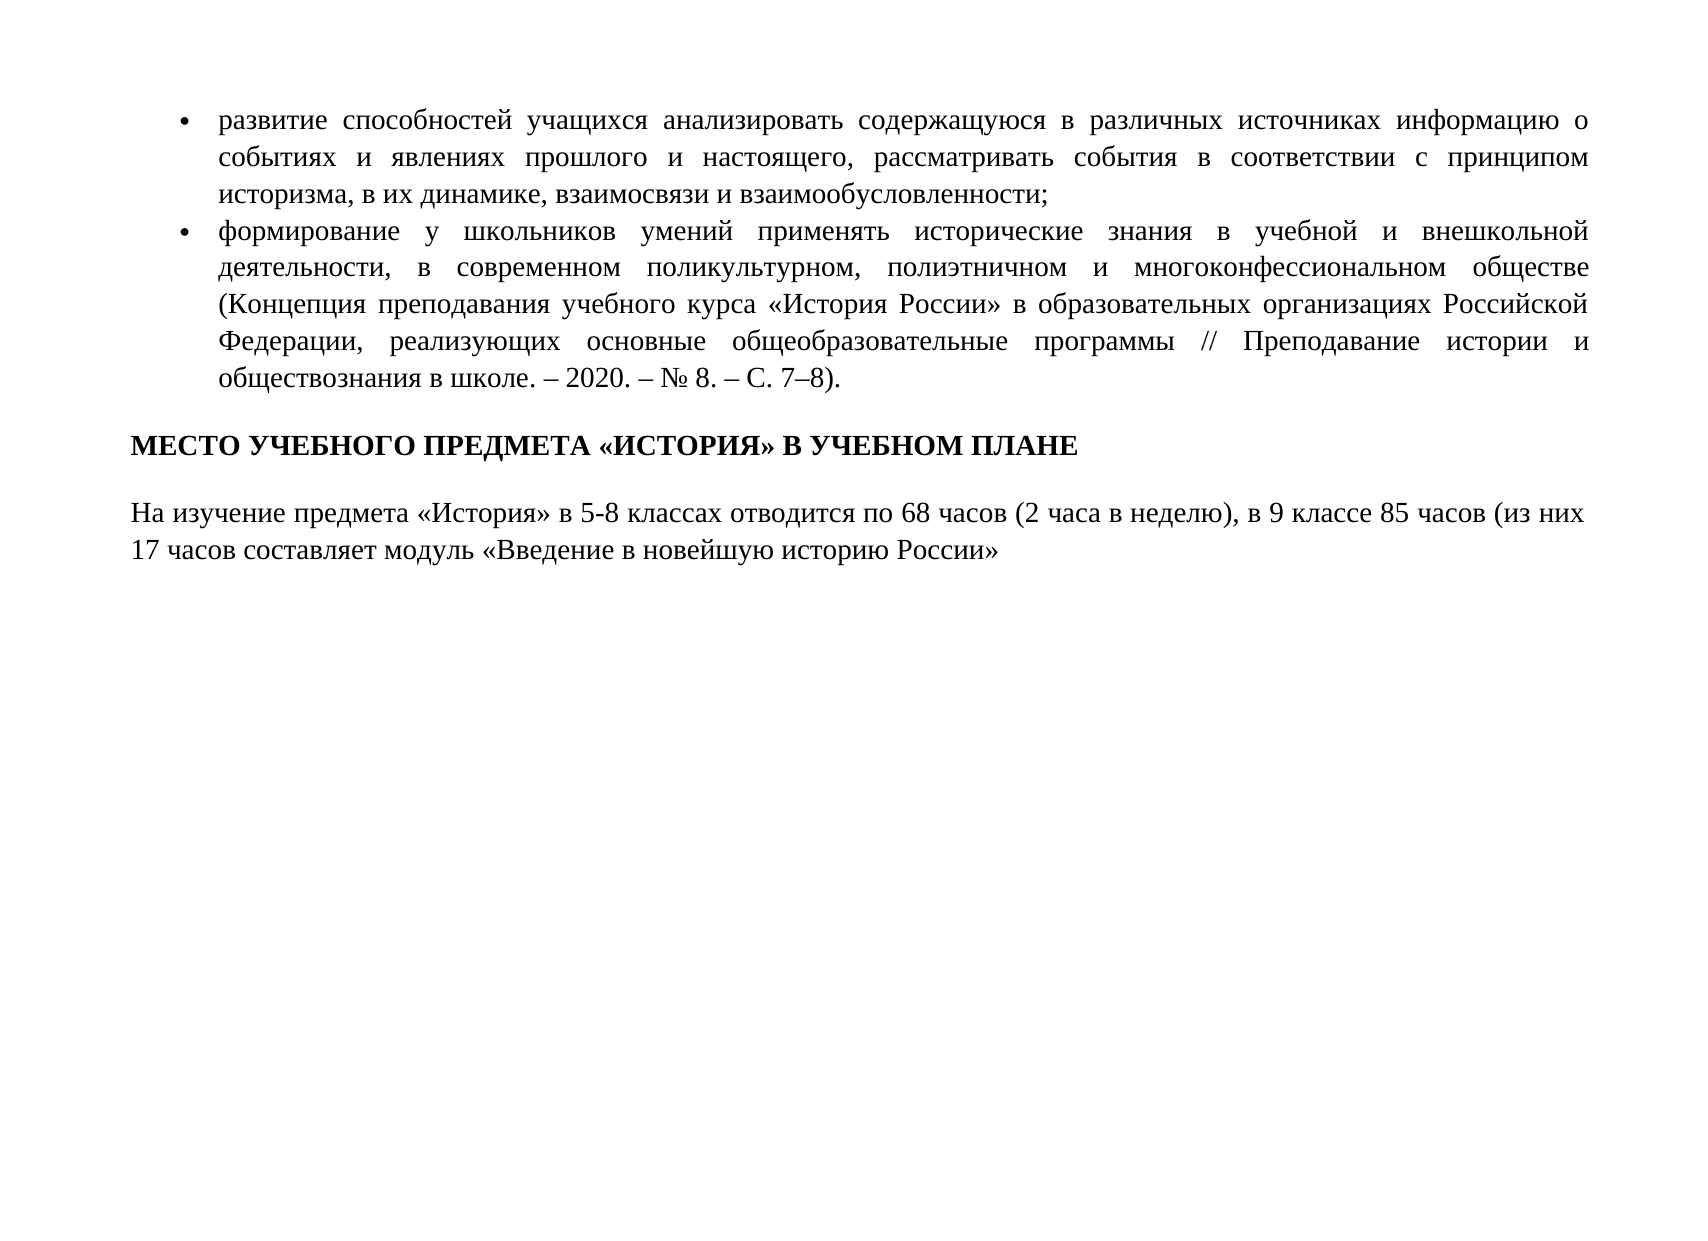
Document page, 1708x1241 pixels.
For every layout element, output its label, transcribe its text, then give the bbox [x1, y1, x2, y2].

text На изучение предмета «История» в 5-8 классах отводится по 68 часов (2 часа в неделю), в 9 классе 85 часов (из них 17 часов составляет модуль «Введение в новейшую историю России» [130, 496, 1588, 566]
list развитие способностей учащихся анализировать содержащуюся в различных источниках информацию о событиях и явлениях прошлого и настоящего, рассматривать события в соответствии с принципом историзма, в их динамике, взаимосвязи и взаимообусловленности; [181, 102, 1589, 209]
subtitle МЕСТО УЧЕБНОГО ПРЕДМЕТА «ИСТОРИЯ» В УЧЕБНОМ ПЛАНЕ [130, 428, 1630, 462]
list формирование у школьников умений применять исторические знания в учебной и внешкольной деятельности, в современном поликультурном, полиэтничном и многоконфессиональном обществе (Концепция преподавания учебного курса «История России» в образовательных организациях Российской Федерации, реализующих основные общеобразовательные программы // Преподавание истории и обществознания в школе. – 2020. – № 8. – С. 7–8). [181, 213, 1589, 394]
